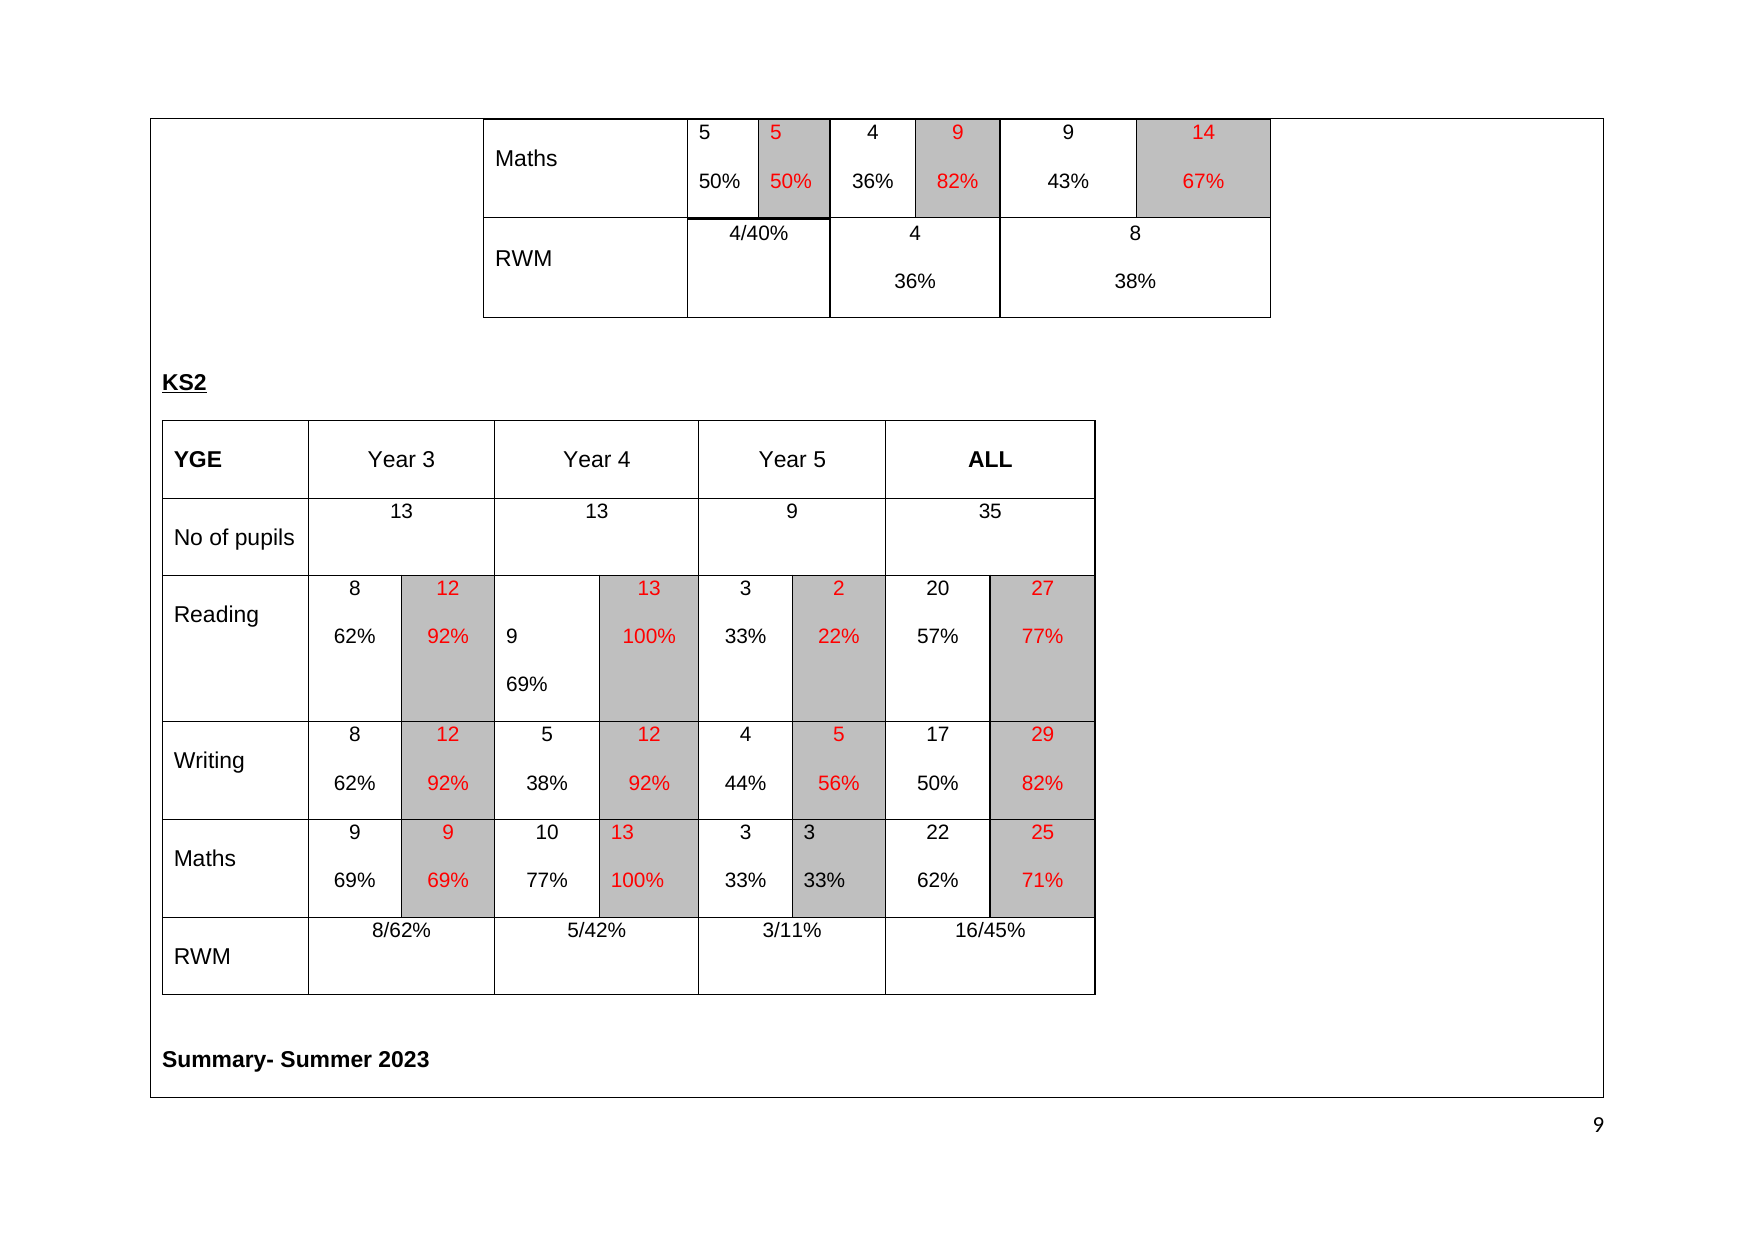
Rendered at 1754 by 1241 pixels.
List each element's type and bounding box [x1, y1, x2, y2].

table_cell [151, 119, 1603, 1097]
